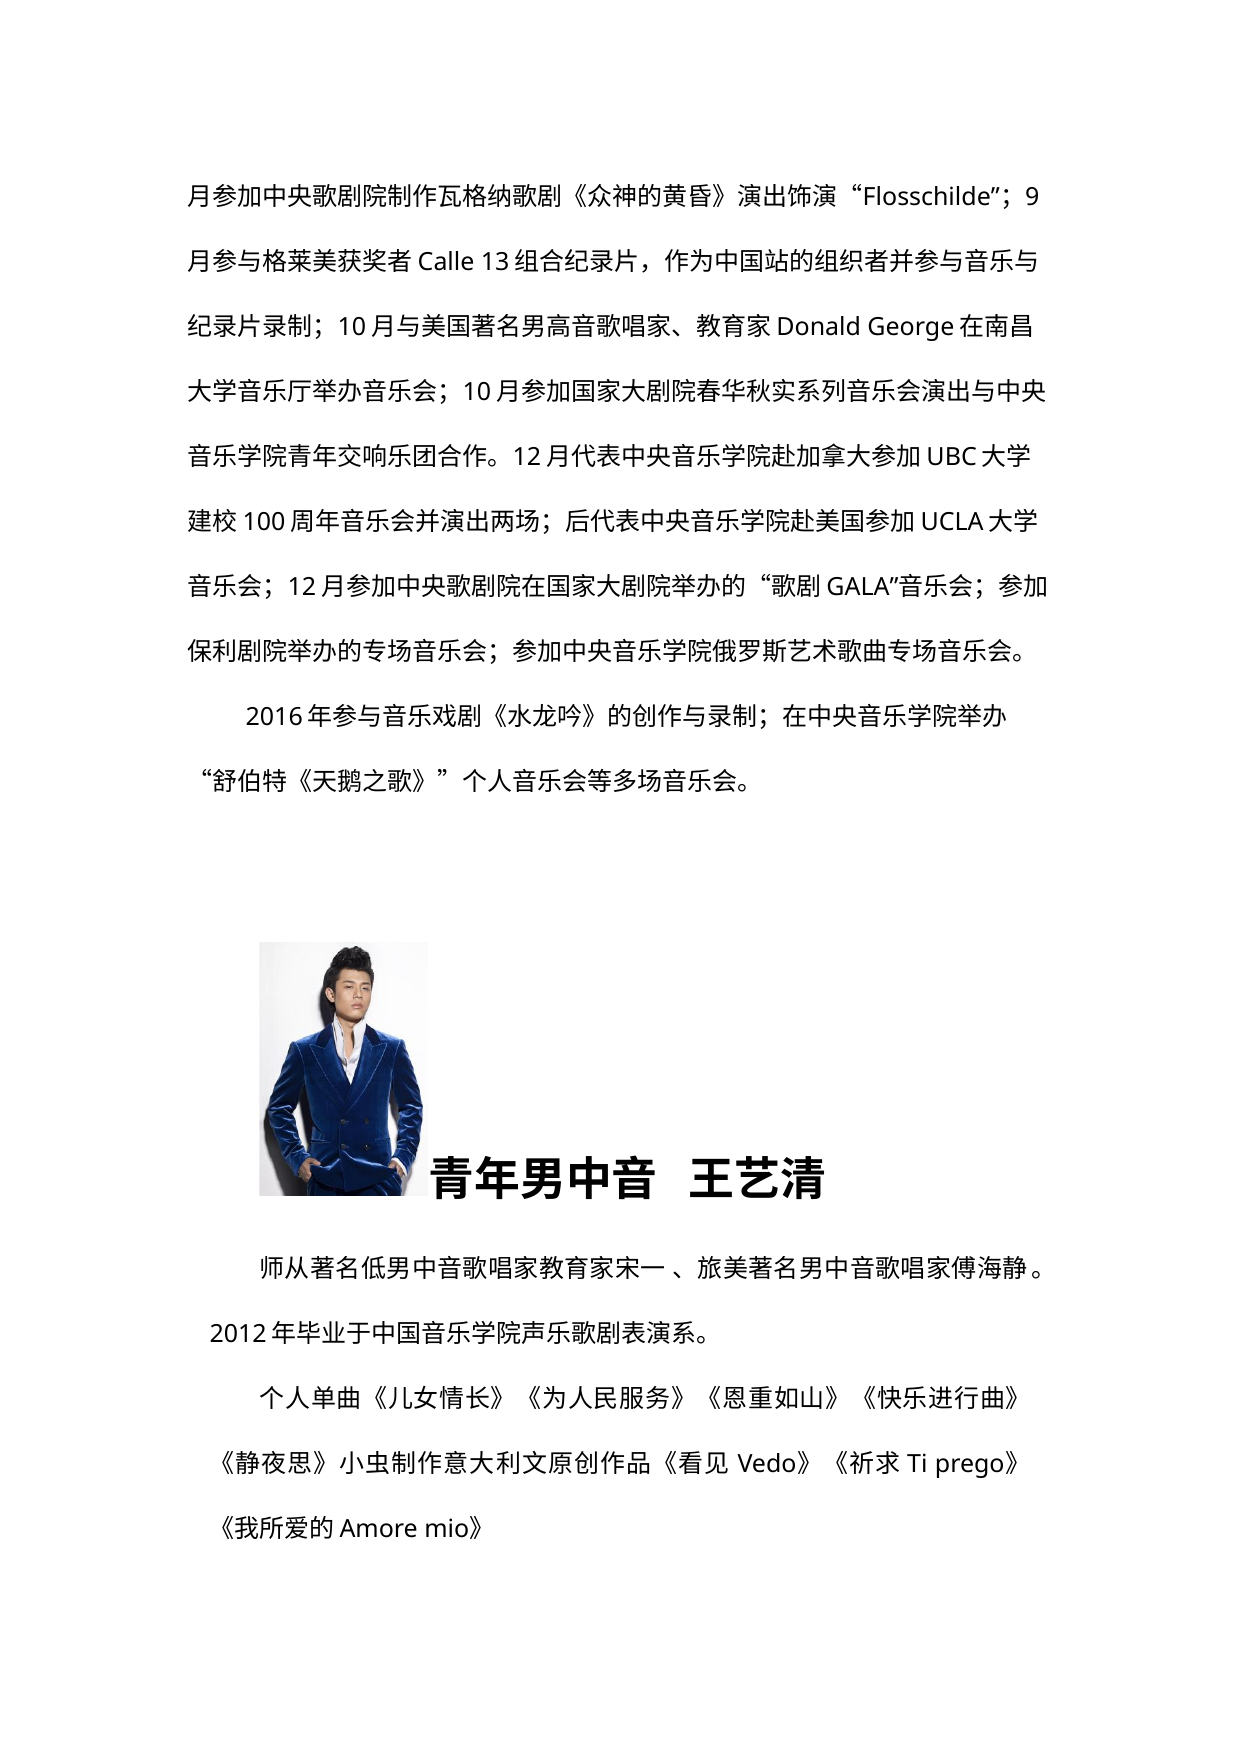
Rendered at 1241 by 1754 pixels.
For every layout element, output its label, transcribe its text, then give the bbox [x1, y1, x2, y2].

text 青年男中音 王艺清 [209, 942, 1031, 1234]
text 个人单曲《儿女情长》《为人民服务》《恩重如山》《快乐进行曲》《静夜思》小虫制作意大利文原创作品《看见Vedo》《祈求Ti prego》《我所爱的Amore mio》 [209, 1364, 1031, 1559]
picture [259, 942, 429, 1196]
text 2016年参与音乐戏剧《水龙吟》的创作与录制；在中央音乐学院举办“舒伯特《天鹅之歌》”个人音乐会等多场音乐会。 [187, 682, 1053, 812]
text 师从著名低男中音歌唱家教育家宋一 、旅美著名男中音歌唱家傅海静。2012年毕业于中国音乐学院声乐歌剧表演系。 [209, 1234, 1031, 1364]
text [187, 162, 1053, 682]
